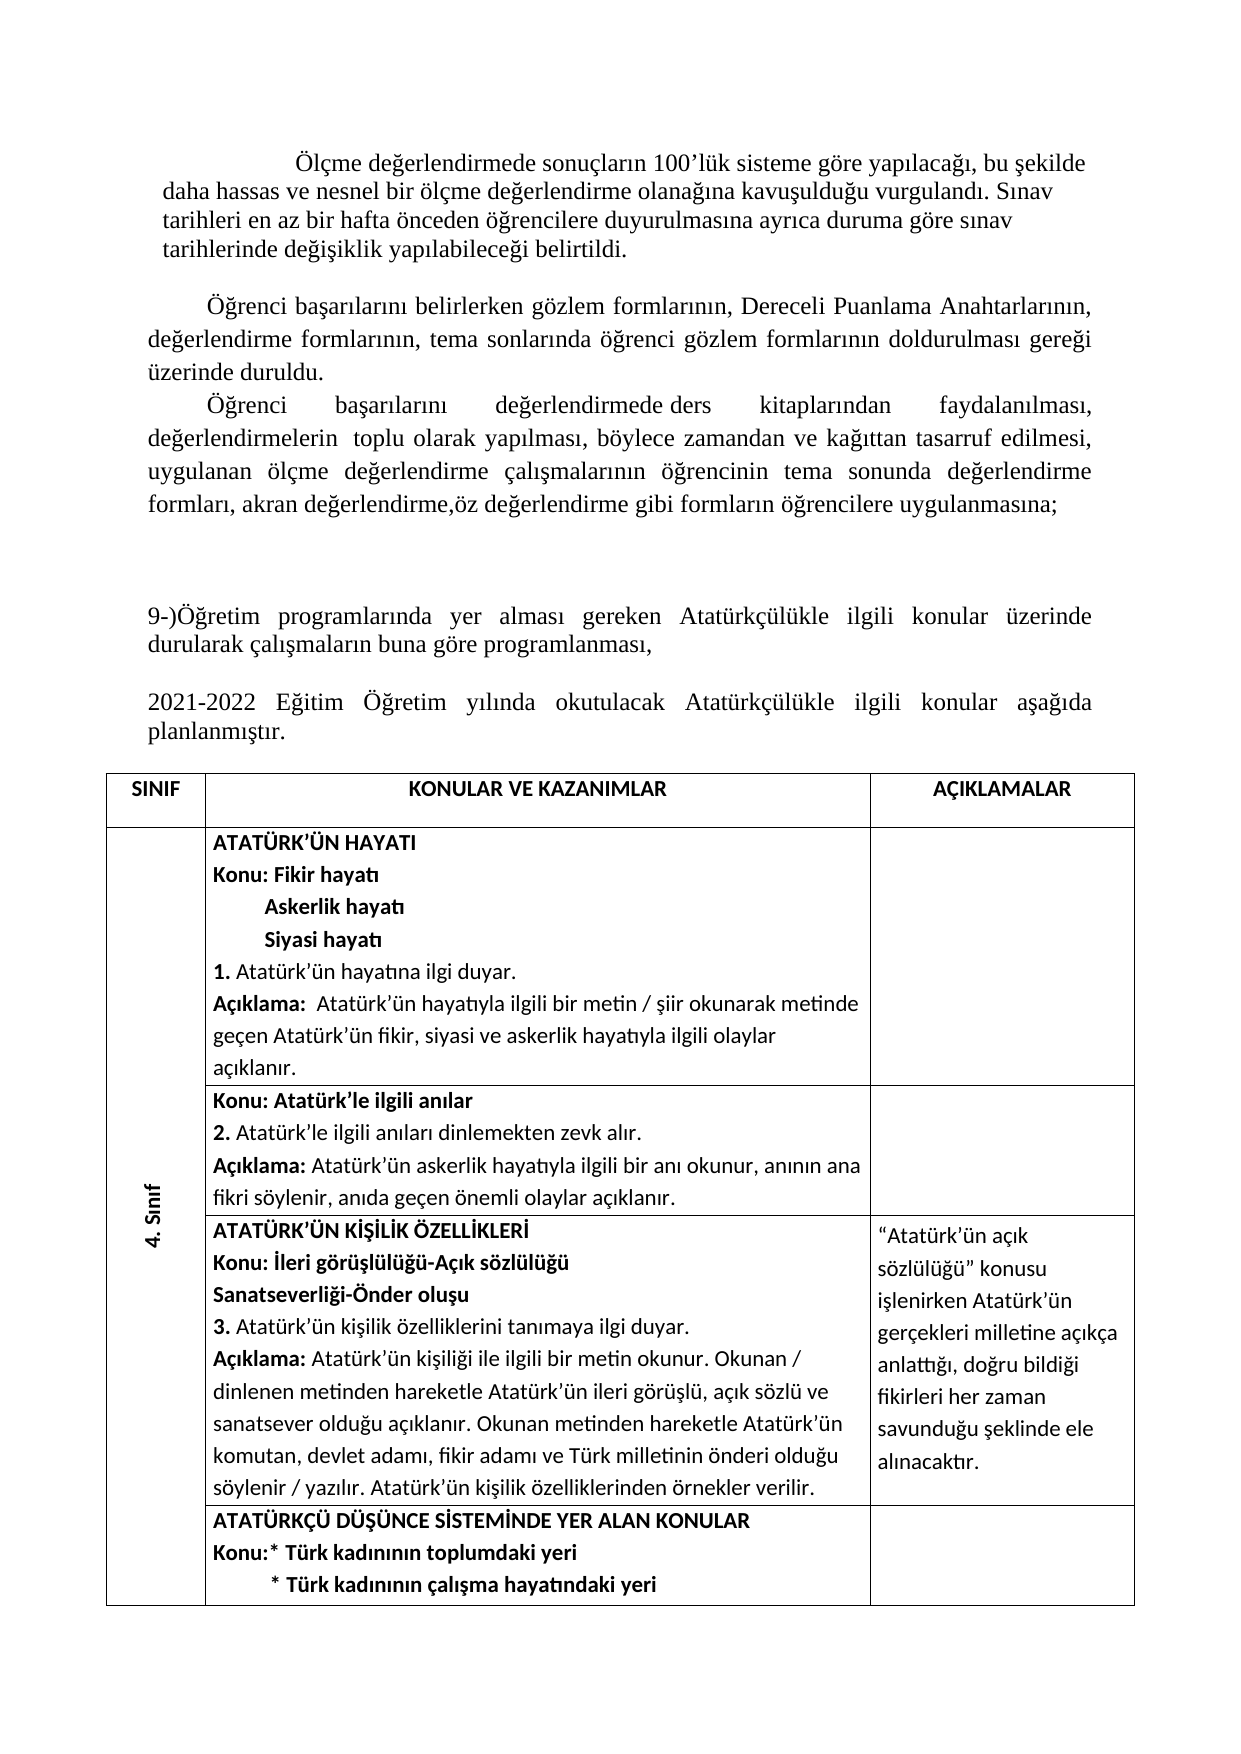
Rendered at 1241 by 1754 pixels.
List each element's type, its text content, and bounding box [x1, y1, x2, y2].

table_cell [871, 1086, 1134, 1215]
table_cell ATATÜRK’ÜN KİŞİLİK ÖZELLİKLERİ Konu: İleri görüşlülüğü-Açık sözlülüğü Sanatseverliği-Önder oluşu 3. Atatürk’ün kişilik özelliklerini tanımaya ilgi duyar. Açıklama: Atatürk’ün kişiliği ile ilgili bir metin okunur. Okunan / dinlenen metinden hareketle Atatürk’ün ileri görüşlü, açık sözlü ve sanatsever olduğu açıklanır. Okunan metinden hareketle Atatürk’ün komutan, devlet adamı, fikir adamı ve Türk milletinin önderi olduğu söylenir / yazılır. Atatürk’ün kişilik özelliklerinden örnekler verilir. [206, 1216, 870, 1505]
table_cell Konu: Atatürk’le ilgili anılar 2. Atatürk’le ilgili anıları dinlemekten zevk alır. Açıklama: Atatürk’ün askerlik hayatıyla ilgili bir anı okunur, anının ana fikri söylenir, anıda geçen önemli olaylar açıklanır. [206, 1086, 870, 1215]
list Öğrenci başarılarını belirlerken gözlem formlarının, Dereceli Puanlama Anahtarlarının, değerlendirme formlarının, tema sonlarında öğrenci gözlem formlarının doldurulması gereği üzerinde duruldu. [148, 291, 1093, 386]
text Ölçme değerlendirmede sonuçların 100’lük sisteme göre yapılacağı, bu şekilde daha hassas ve nesnel bir ölçme değerlendirme olanağına kavuşulduğu vurgulandı. Sınav tarihleri en az bir hafta önceden öğrencilere duyurulmasına ayrıca duruma göre sınav tarihlerinde değişiklik yapılabileceği belirtildi. [162, 148, 1093, 263]
table_header SINIF [107, 774, 205, 827]
table_header KONULAR VE KAZANIMLAR [206, 774, 870, 827]
text 9-)Öğretim programlarında yer alması gereken Atatürkçülükle ilgili konular üzerinde durularak çalışmaların buna göre programlanması, [148, 601, 1093, 658]
table_cell [871, 1506, 1134, 1605]
table_cell 4. Sınıf [107, 828, 205, 1605]
table_cell ATATÜRK’ÜN HAYATI Konu: Fikir hayatı Askerlik hayatı Siyasi hayatı 1. Atatürk’ün hayatına ilgi duyar. Açıklama: Atatürk’ün hayatıyla ilgili bir metin / şiir okunarak metinde geçen Atatürk’ün fikir, siyasi ve askerlik hayatıyla ilgili olaylar açıklanır. [206, 828, 870, 1085]
table_cell [871, 828, 1134, 1085]
table_header AÇIKLAMALAR [871, 774, 1134, 827]
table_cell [206, 1506, 870, 1605]
table_cell “Atatürk’ün açık sözlülüğü” konusu işlenirken Atatürk’ün gerçekleri milletine açıkça anlattığı, doğru bildiği fikirleri her zaman savunduğu şeklinde ele alınacaktır. [871, 1216, 1134, 1505]
list Öğrenci başarılarını değerlendirmede ders kitaplarından faydalanılması, değerlendirmelerin toplu olarak yapılması, böylece zamandan ve kağıttan tasarruf edilmesi, uygulanan ölçme değerlendirme çalışmalarının öğrencinin tema sonunda değerlendirme formları, akran değerlendirme,öz değerlendirme gibi formların öğrencilere uygulanmasına; [148, 390, 1093, 518]
text 2021-2022 Eğitim Öğretim yılında okutulacak Atatürkçülükle ilgili konular aşağıda planlanmıştır. [148, 687, 1093, 744]
